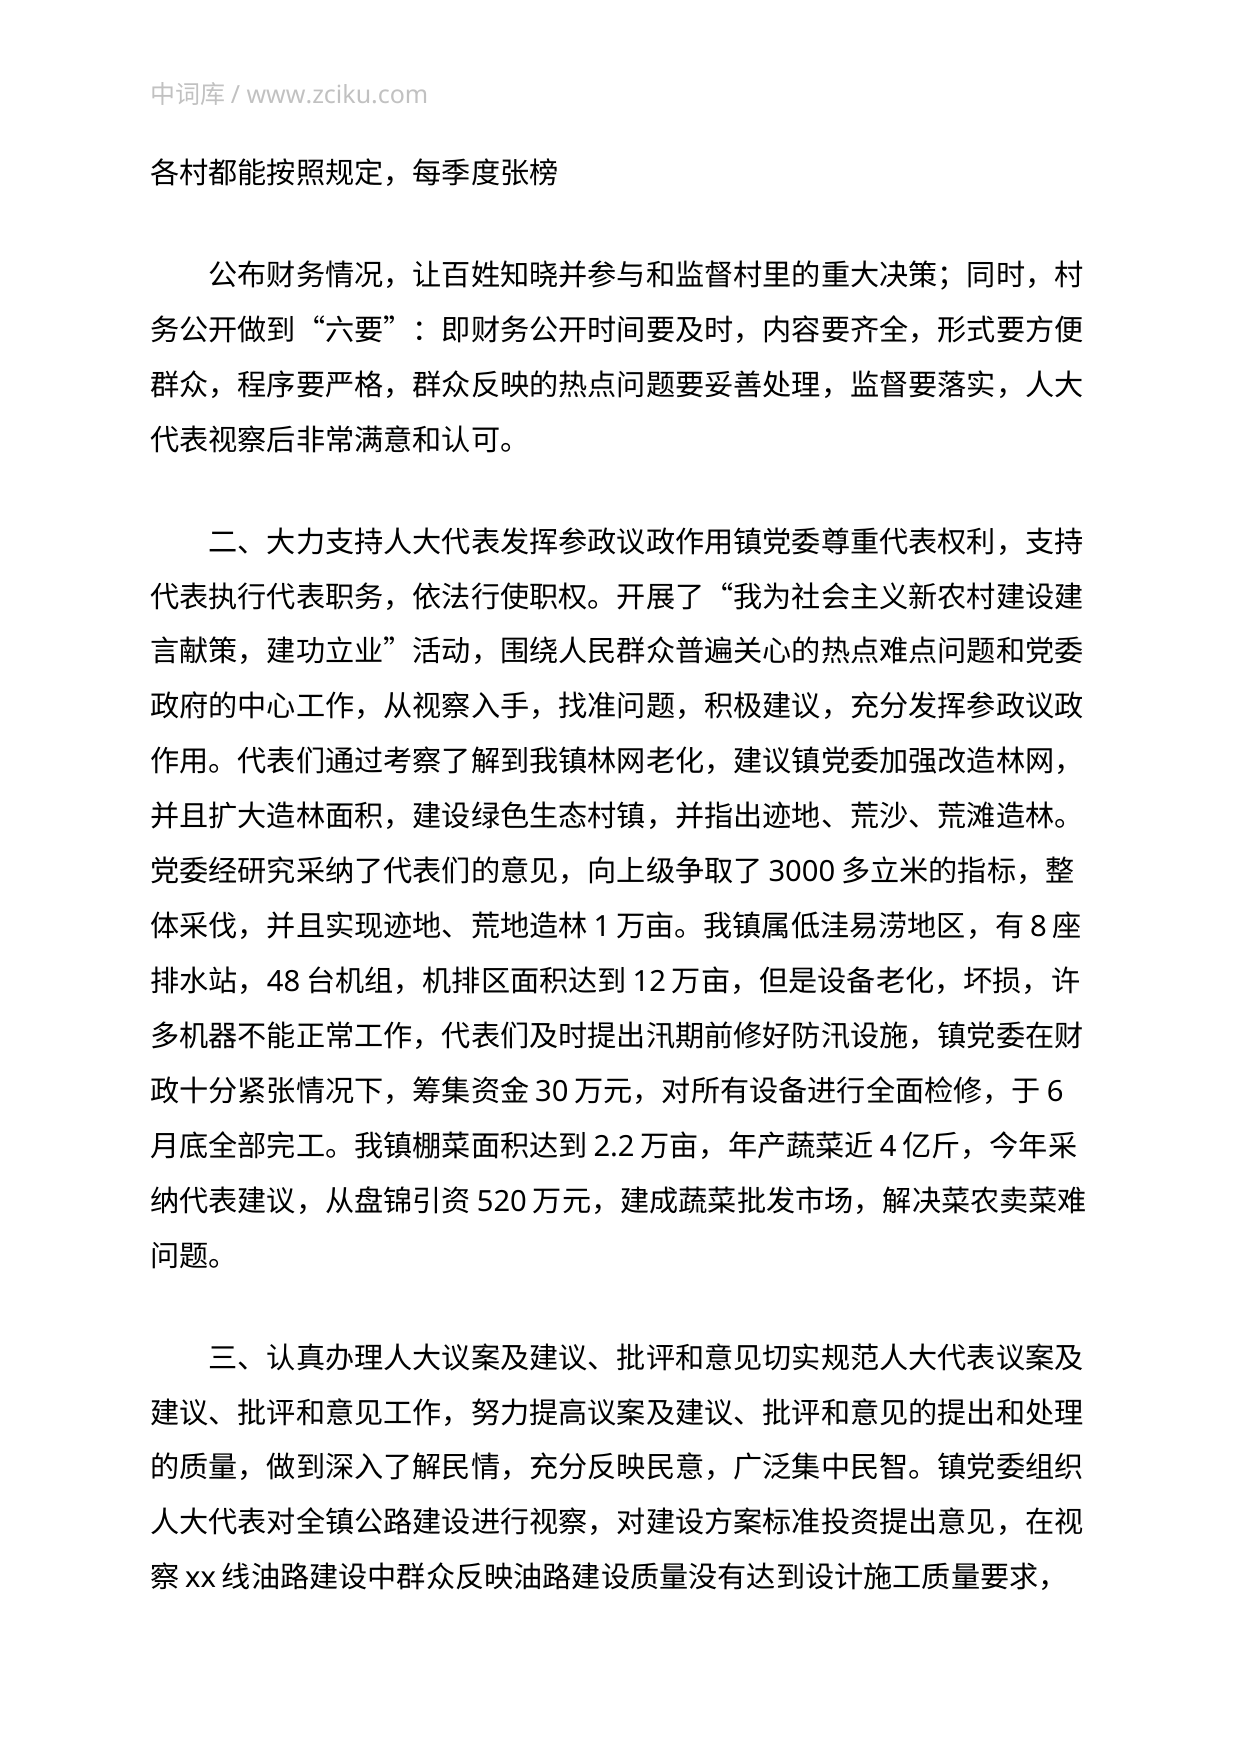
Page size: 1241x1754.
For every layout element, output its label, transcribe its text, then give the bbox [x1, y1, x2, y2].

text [150, 1334, 1090, 1596]
text 公布财务情况，让百姓知晓并参与和监督村里的重大决策；同时，村务公开做到“六要”：即财务公开时间要及时，内容要齐全，形式要方便群众，程序要严格，群众反映的热点问题要妥善处理，监督要落实，人大代表视察后非常满意和认可。 [150, 252, 1090, 459]
text 二、大力支持人大代表发挥参政议政作用镇党委尊重代表权利，支持代表执行代表职务，依法行使职权。开展了“我为社会主义新农村建设建言献策，建功立业”活动，围绕人民群众普遍关心的热点难点问题和党委政府的中心工作，从视察入手，找准问题，积极建议，充分发挥参政议政作用。代表们通过考察了解到我镇林网老化，建议镇党委加强改造林网，并且扩大造林面积，建设绿色生态村镇，并指出迹地、荒沙、荒滩造林。党委经研究采纳了代表们的意见，向上级争取了3000多立米的指标，整体采伐，并且实现迹地、荒地造林1万亩。我镇属低洼易涝地区，有8座排水站，48台机组，机排区面积达到12万亩，但是设备老化，坏损，许多机器不能正常工作，代表们及时提出汛期前修好防汛设施，镇党委在财政十分紧张情况下，筹集资金30万元，对所有设备进行全面检修，于6月底全部完工。我镇棚菜面积达到2.2万亩，年产蔬菜近4亿斤，今年采纳代表建议，从盘锦引资520万元，建成蔬菜批发市场，解决菜农卖菜难问题。 [150, 518, 1090, 1275]
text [150, 150, 1090, 192]
